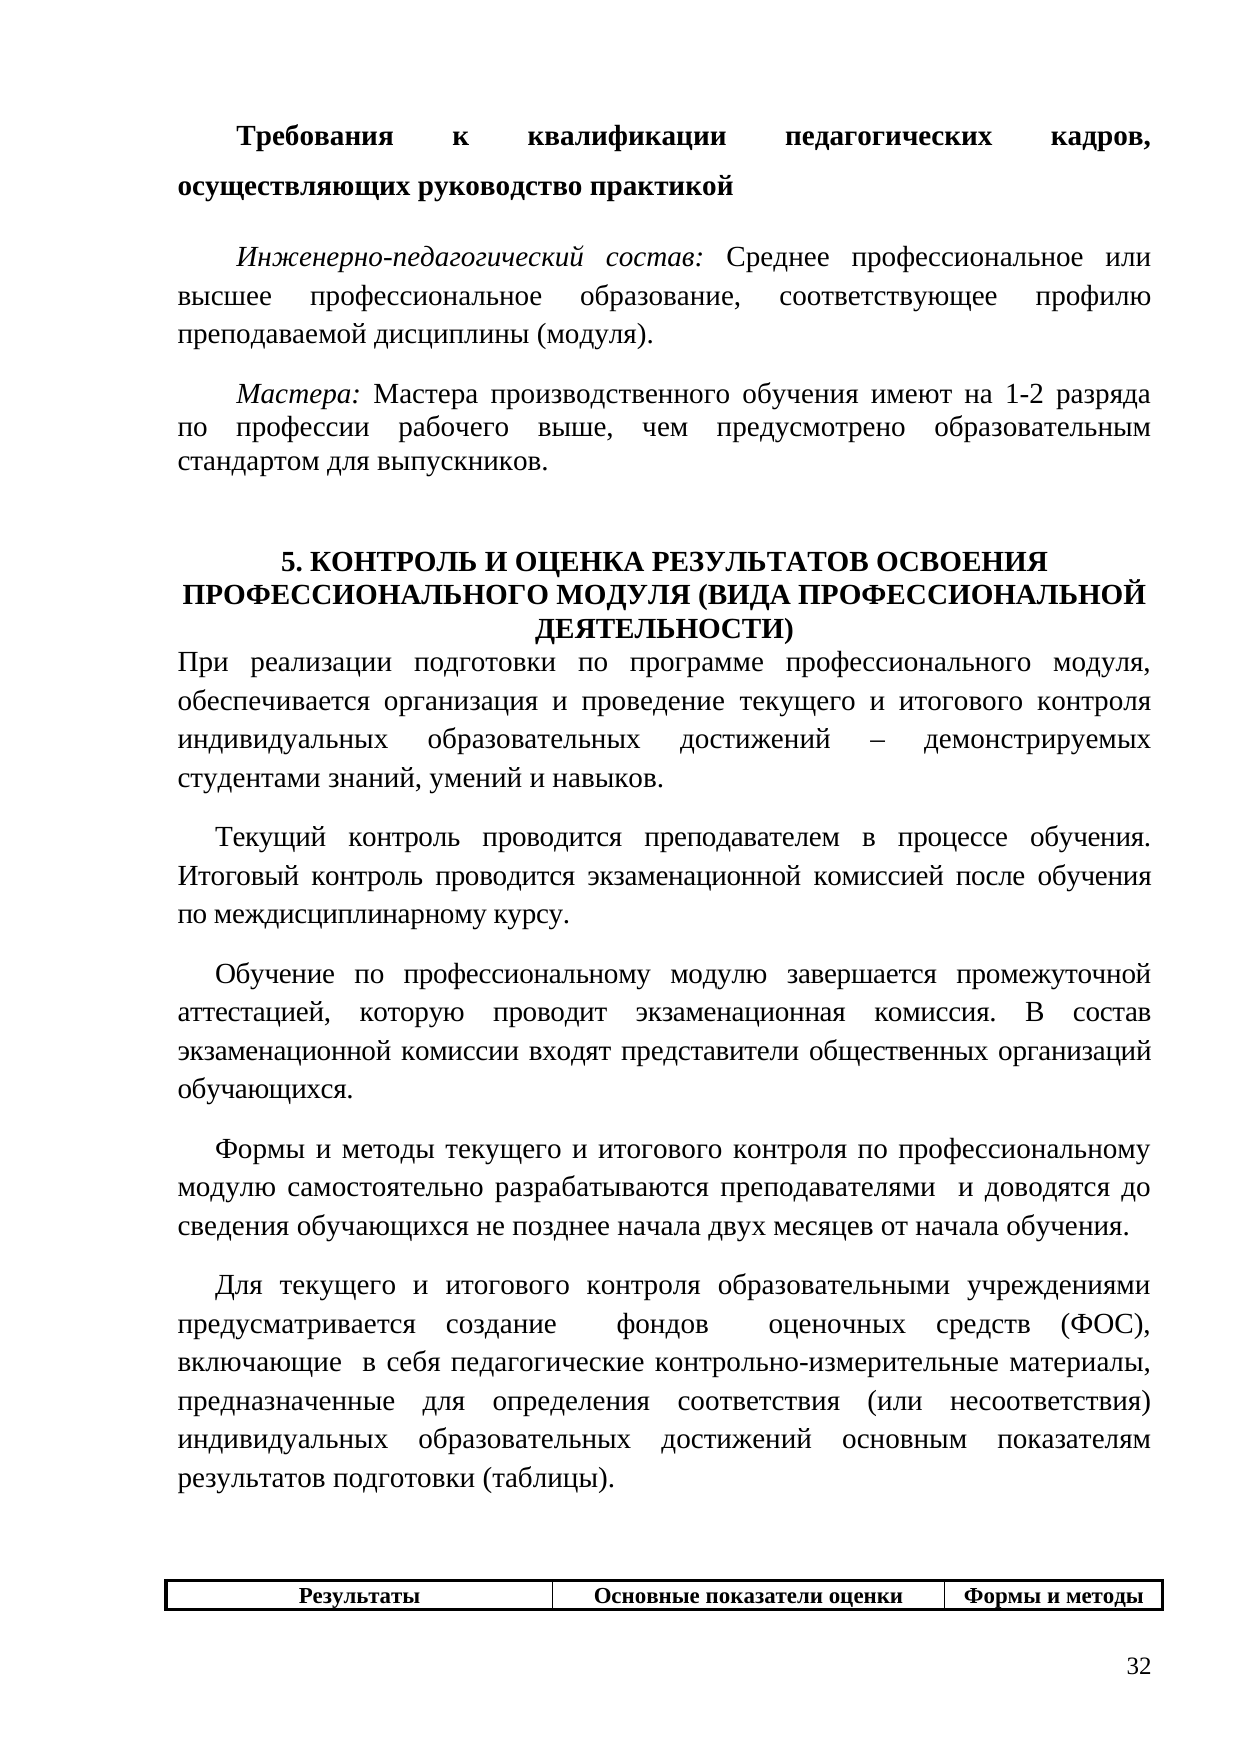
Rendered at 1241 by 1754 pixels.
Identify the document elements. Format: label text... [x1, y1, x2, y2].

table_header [553, 1582, 944, 1608]
text Формы и методы текущего и итогового контроля по профессиональному модулю самостоятельно разрабатываются преподавателями и доводятся до сведения обучающихся не позднее начала двух месяцев от начала обучения. [177, 1131, 1152, 1241]
text Текущий контроль проводится преподавателем в процессе обучения. Итоговый контроль проводится экзаменационной комиссией после обучения по междисциплинарному курсу. [177, 819, 1152, 930]
text Обучение по профессиональному модулю завершается промежуточной аттестацией, которую проводит экзаменационная комиссия. В состав экзаменационной комиссии входят представители общественных организаций обучающихся. [177, 956, 1152, 1105]
subtitle Мастера: Мастера производственного обучения имеют на 1-2 разряда по профессии рабочего выше, чем предусмотрено образовательным стандартом для выпускников. [177, 376, 1152, 477]
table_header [168, 1582, 552, 1608]
text Инженерно-педагогический состав: Среднее профессиональное или высшее профессиональное образование, соответствующее профилю преподаваемой дисциплины (модуля). [177, 239, 1152, 350]
subtitle 5. Контроль и оценка результатов освоения профессионального модуля (вида профессиональной деятельности) [177, 544, 1152, 644]
text При реализации подготовки по программе профессионального модуля, обеспечивается организация и проведение текущего и итогового контроля индивидуальных образовательных достижений – демонстрируемых студентами знаний, умений и навыков. [177, 644, 1152, 793]
text Для текущего и итогового контроля образовательными учреждениями предусматривается создание фондов оценочных средств (ФОС), включающие в себя педагогические контрольно-измерительные материалы, предназначенные для определения соответствия (или несоответствия) индивидуальных образовательных достижений основным показателям результатов подготовки (таблицы). [177, 1267, 1152, 1493]
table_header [945, 1582, 1161, 1608]
text Требования к квалификации педагогических кадров, осуществляющих руководство практикой [177, 118, 1152, 202]
